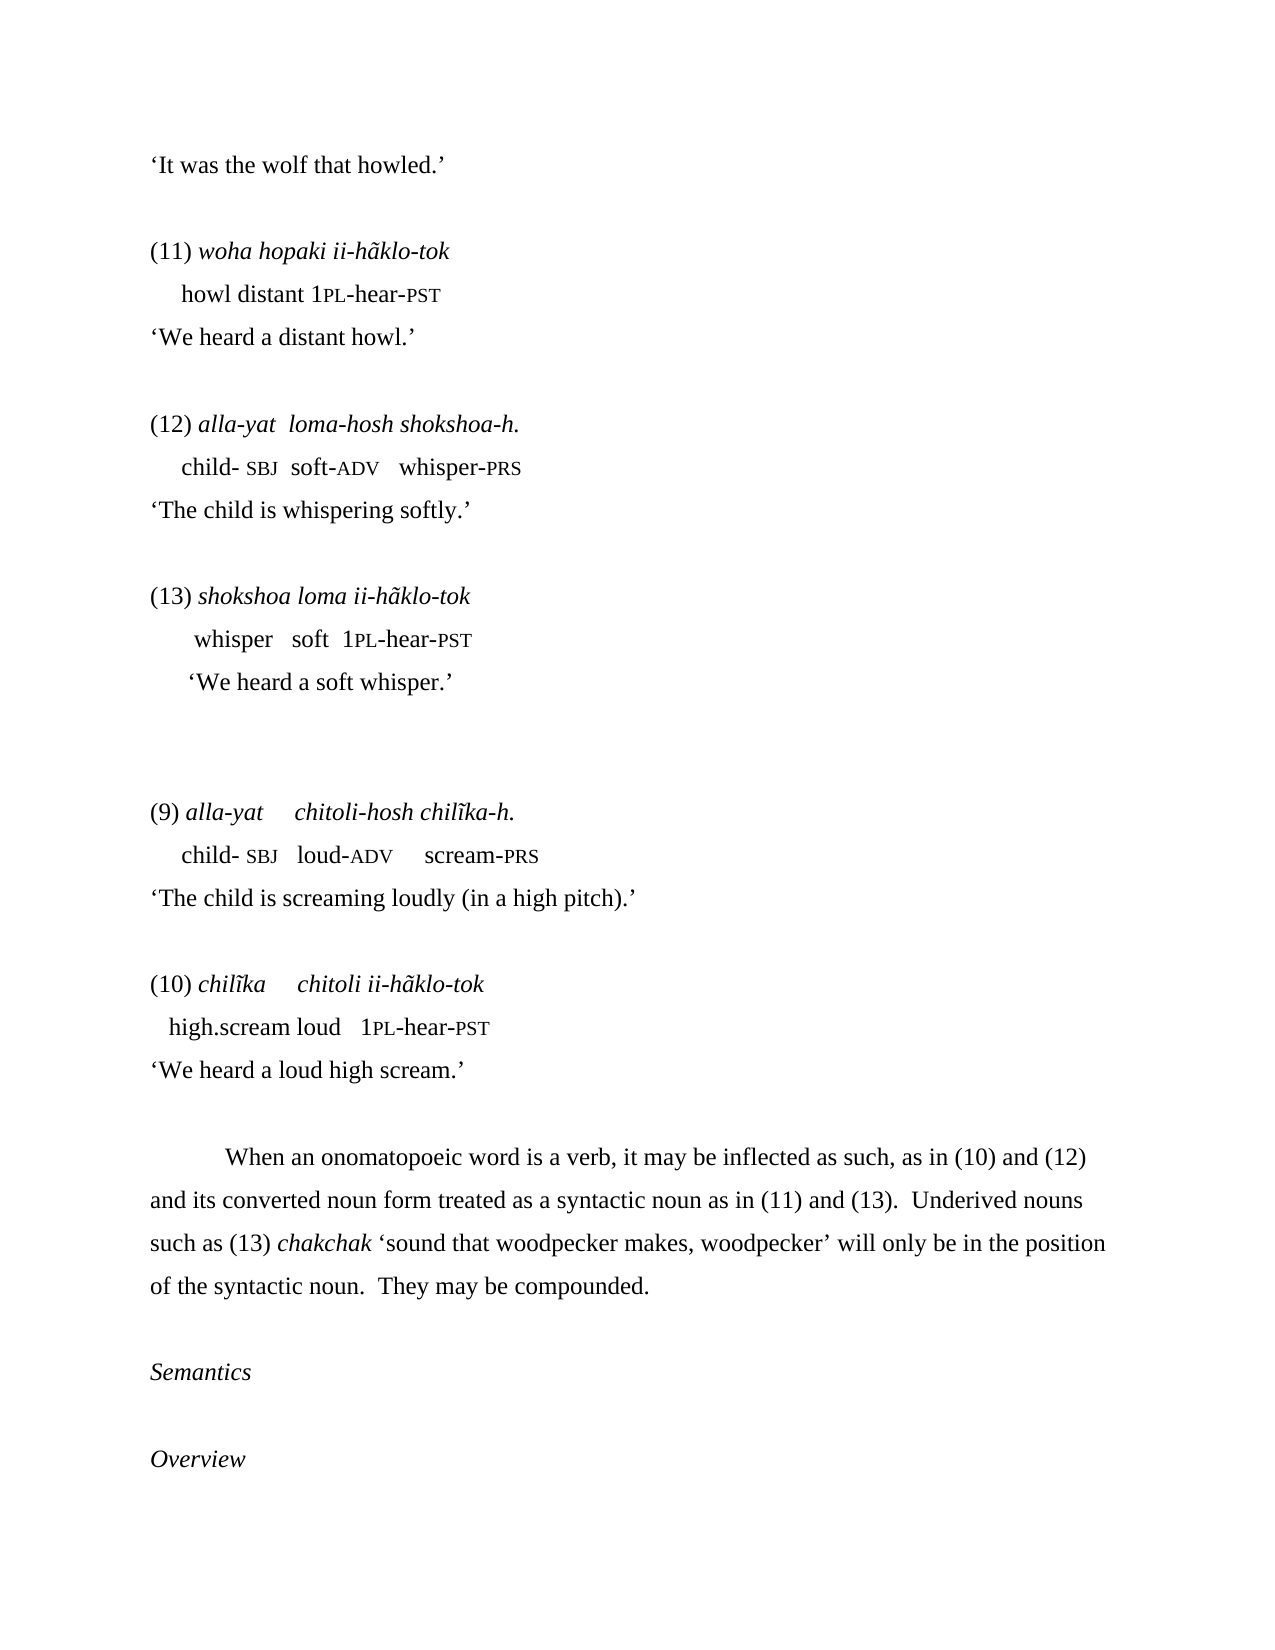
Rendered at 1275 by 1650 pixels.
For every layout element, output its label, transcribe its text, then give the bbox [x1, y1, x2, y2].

text (12) alla-yat loma-hosh shokshoa-h. [150, 409, 1125, 437]
text ‘It was the wolf that howled.’ [150, 150, 1125, 179]
text Overview [150, 1444, 1125, 1472]
text child- sbj soft-adv whisper-prs [150, 452, 1125, 481]
text Semantics [150, 1357, 1125, 1386]
text ‘The child is screaming loudly (in a high pitch).’ [150, 883, 1125, 912]
text whisper soft 1pl-hear-pst [150, 624, 1125, 653]
text child- sbj loud-adv scream-prs [150, 840, 1125, 869]
text (9) alla-yat chitoli-hosh chilĩka-h. [150, 797, 1125, 826]
text howl distant 1pl-hear-pst [150, 279, 1125, 308]
text ‘We heard a soft whisper.’ [150, 667, 1125, 696]
text When an onomatopoeic word is a verb, it may be inflected as such, as in (10) and (12) and its converted noun form treated as a syntactic noun as in (11) and (13). Underived nouns such as (13) chakchak ‘sound that woodpecker makes, woodpecker’ will only be in the position of the syntactic noun. They may be compounded. [150, 1142, 1125, 1300]
text ‘We heard a loud high scream.’ [150, 1056, 1125, 1084]
text (13) shokshoa loma ii-hãklo-tok [150, 581, 1125, 610]
text high.scream loud 1pl-hear-pst [150, 1012, 1125, 1041]
text ‘The child is whispering softly.’ [150, 495, 1125, 524]
text (11) woha hopaki ii-hãklo-tok [150, 236, 1125, 265]
text (10) chilĩka chitoli ii-hãklo-tok [150, 969, 1125, 998]
text ‘We heard a distant howl.’ [150, 322, 1125, 351]
